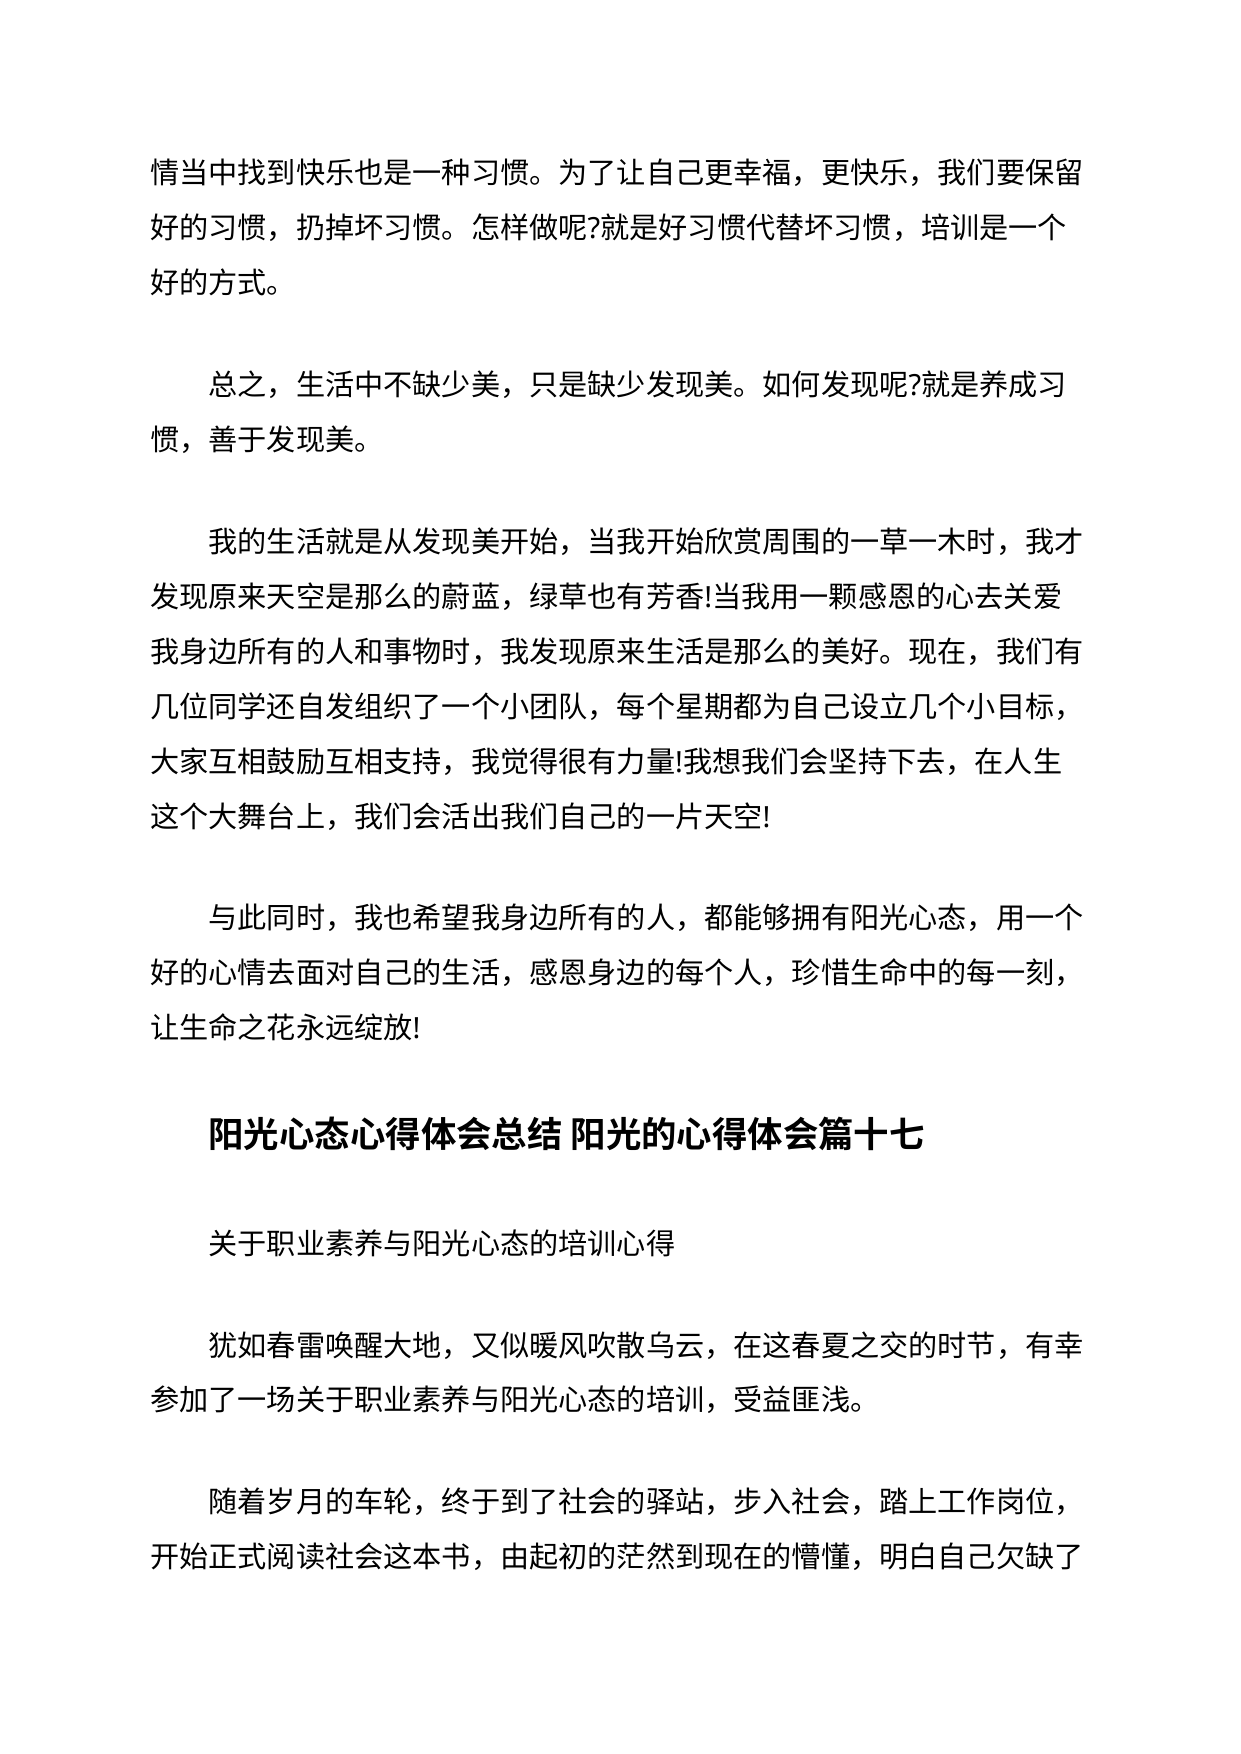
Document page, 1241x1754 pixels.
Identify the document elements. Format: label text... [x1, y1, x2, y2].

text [150, 1479, 1090, 1576]
text 阳光心态心得体会总结 阳光的心得体会篇十七 [150, 1107, 1090, 1158]
text 与此同时，我也希望我身边所有的人，都能够拥有阳光心态，用一个好的心情去面对自己的生活，感恩身边的每个人，珍惜生命中的每一刻，让生命之花永远绽放! [150, 895, 1090, 1047]
text 犹如春雷唤醒大地，又似暖风吹散乌云，在这春夏之交的时节，有幸参加了一场关于职业素养与阳光心态的培训，受益匪浅。 [150, 1322, 1090, 1419]
text 我的生活就是从发现美开始，当我开始欣赏周围的一草一木时，我才发现原来天空是那么的蔚蓝，绿草也有芳香!当我用一颗感恩的心去关爱我身边所有的人和事物时，我发现原来生活是那么的美好。现在，我们有几位同学还自发组织了一个小团队，每个星期都为自己设立几个小目标，大家互相鼓励互相支持，我觉得很有力量!我想我们会坚持下去，在人生这个大舞台上，我们会活出我们自己的一片天空! [150, 518, 1090, 836]
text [150, 150, 1090, 302]
text 关于职业素养与阳光心态的培训心得 [150, 1220, 1090, 1263]
text 总之，生活中不缺少美，只是缺少发现美。如何发现呢?就是养成习惯，善于发现美。 [150, 362, 1090, 459]
